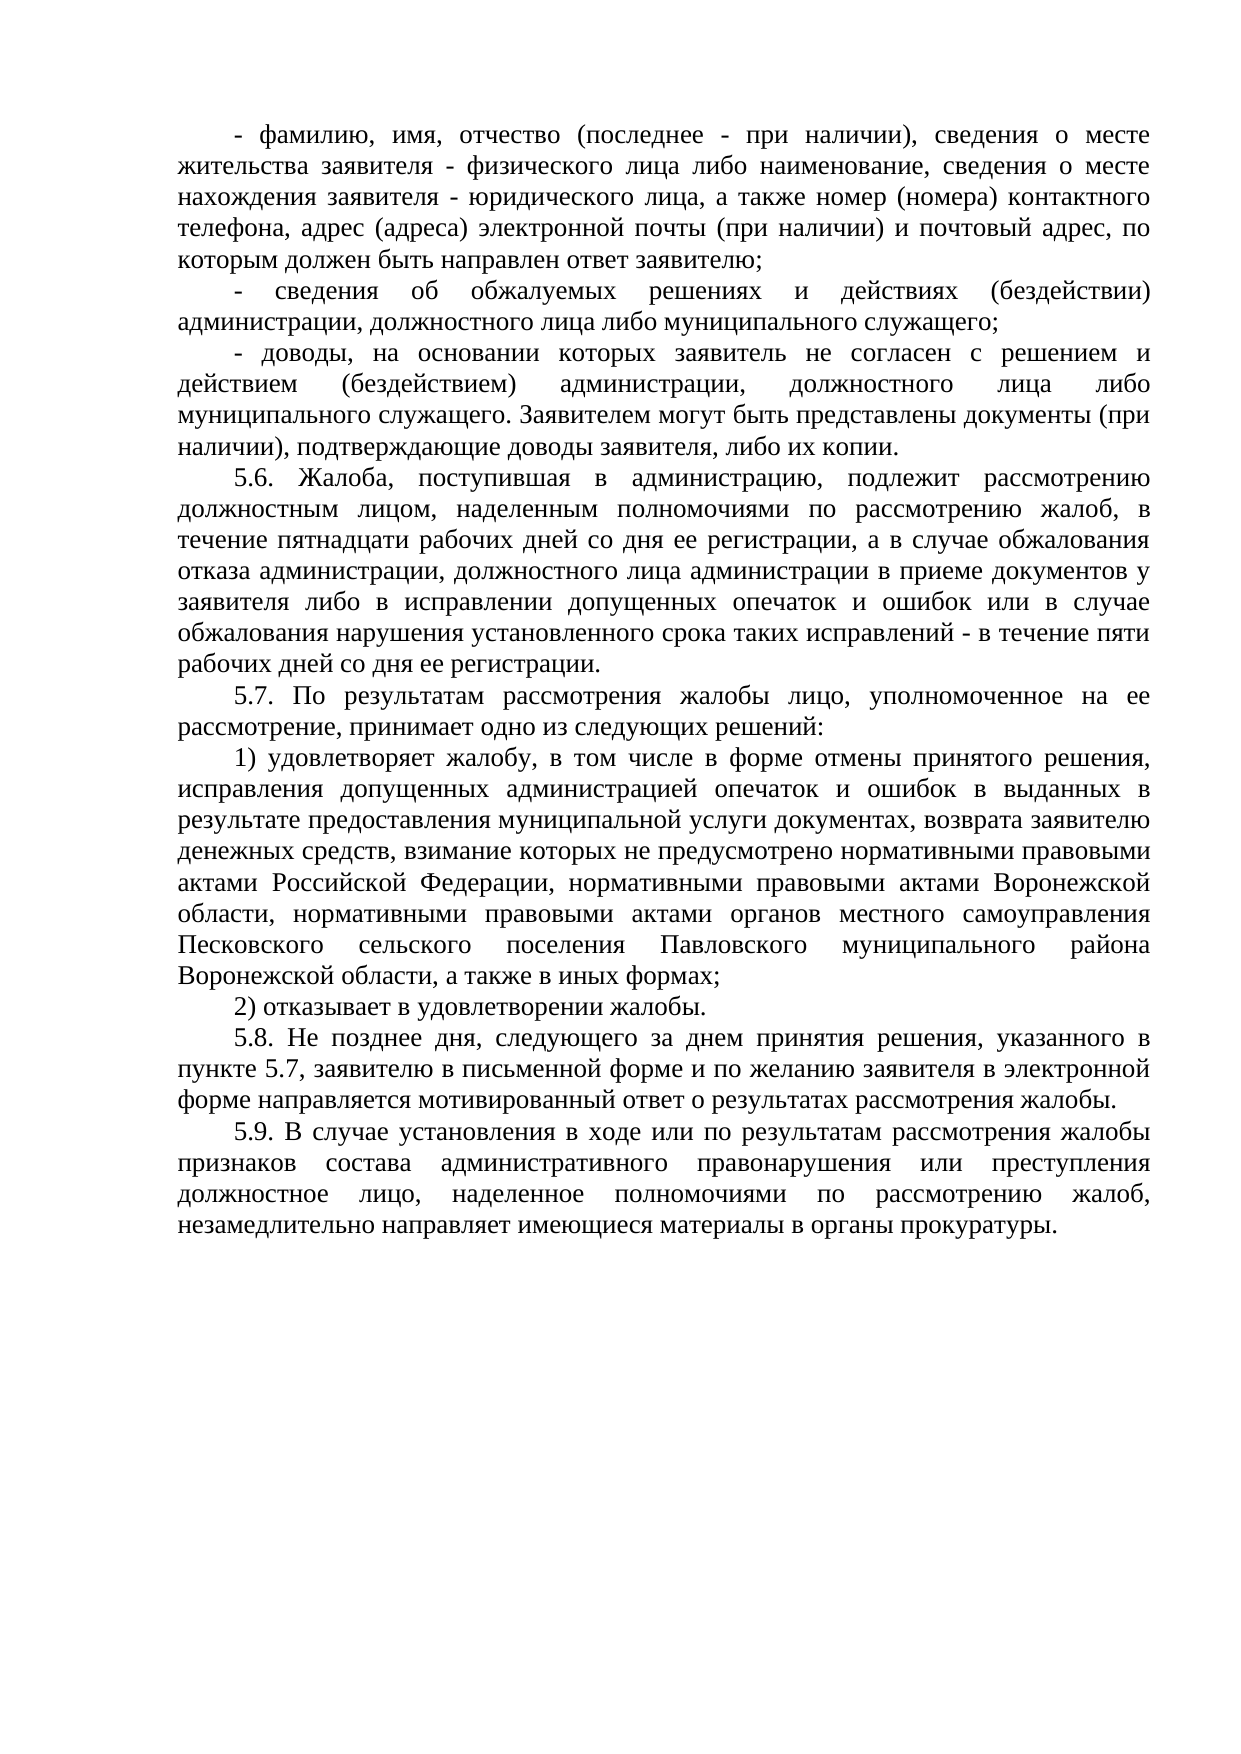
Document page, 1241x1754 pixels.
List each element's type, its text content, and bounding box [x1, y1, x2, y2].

text 5.9. В случае установления в ходе или по результатам рассмотрения жалобы признаков состава административного правонарушения или преступления должностное лицо, наделенное полномочиями по рассмотрению жалоб, незамедлительно направляет имеющиеся материалы в органы прокуратуры. [177, 1115, 1152, 1239]
text 1) удовлетворяет жалобу, в том числе в форме отмены принятого решения, исправления допущенных администрацией опечаток и ошибок в выданных в результате предоставления муниципальной услуги документах, возврата заявителю денежных средств, взимание которых не предусмотрено нормативными правовыми актами Российской Федерации, нормативными правовыми актами Воронежской области, нормативными правовыми актами органов местного самоуправления Песковского сельского поселения Павловского муниципального района Воронежской области, а также в иных формах; [177, 741, 1152, 990]
text 5.8. Не позднее дня, следующего за днем принятия решения, указанного в пункте 5.7, заявителю в письменной форме и по желанию заявителя в электронной форме направляется мотивированный ответ о результатах рассмотрения жалобы. [177, 1021, 1152, 1115]
text - доводы, на основании которых заявитель не согласен с решением и действием (бездействием) администрации, должностного лица либо муниципального служащего. Заявителем могут быть представлены документы (при наличии), подтверждающие доводы заявителя, либо их копии. [177, 336, 1152, 461]
text - фамилию, имя, отчество (последнее - при наличии), сведения о месте жительства заявителя - физического лица либо наименование, сведения о месте нахождения заявителя - юридического лица, а также номер (номера) контактного телефона, адрес (адреса) электронной почты (при наличии) и почтовый адрес, по которым должен быть направлен ответ заявителю; [177, 118, 1152, 274]
text 5.6. Жалоба, поступившая в администрацию, подлежит рассмотрению должностным лицом, наделенным полномочиями по рассмотрению жалоб, в течение пятнадцати рабочих дней со дня ее регистрации, а в случае обжалования отказа администрации, должностного лица администрации в приеме документов у заявителя либо в исправлении допущенных опечаток и ошибок или в случае обжалования нарушения установленного срока таких исправлений - в течение пяти рабочих дней со дня ее регистрации. [177, 461, 1152, 679]
text - сведения об обжалуемых решениях и действиях (бездействии) администрации, должностного лица либо муниципального служащего; [177, 274, 1152, 336]
text 2) отказывает в удовлетворении жалобы. [177, 990, 1152, 1021]
text 5.7. По результатам рассмотрения жалобы лицо, уполномоченное на ее рассмотрение, принимает одно из следующих решений: [177, 679, 1152, 741]
